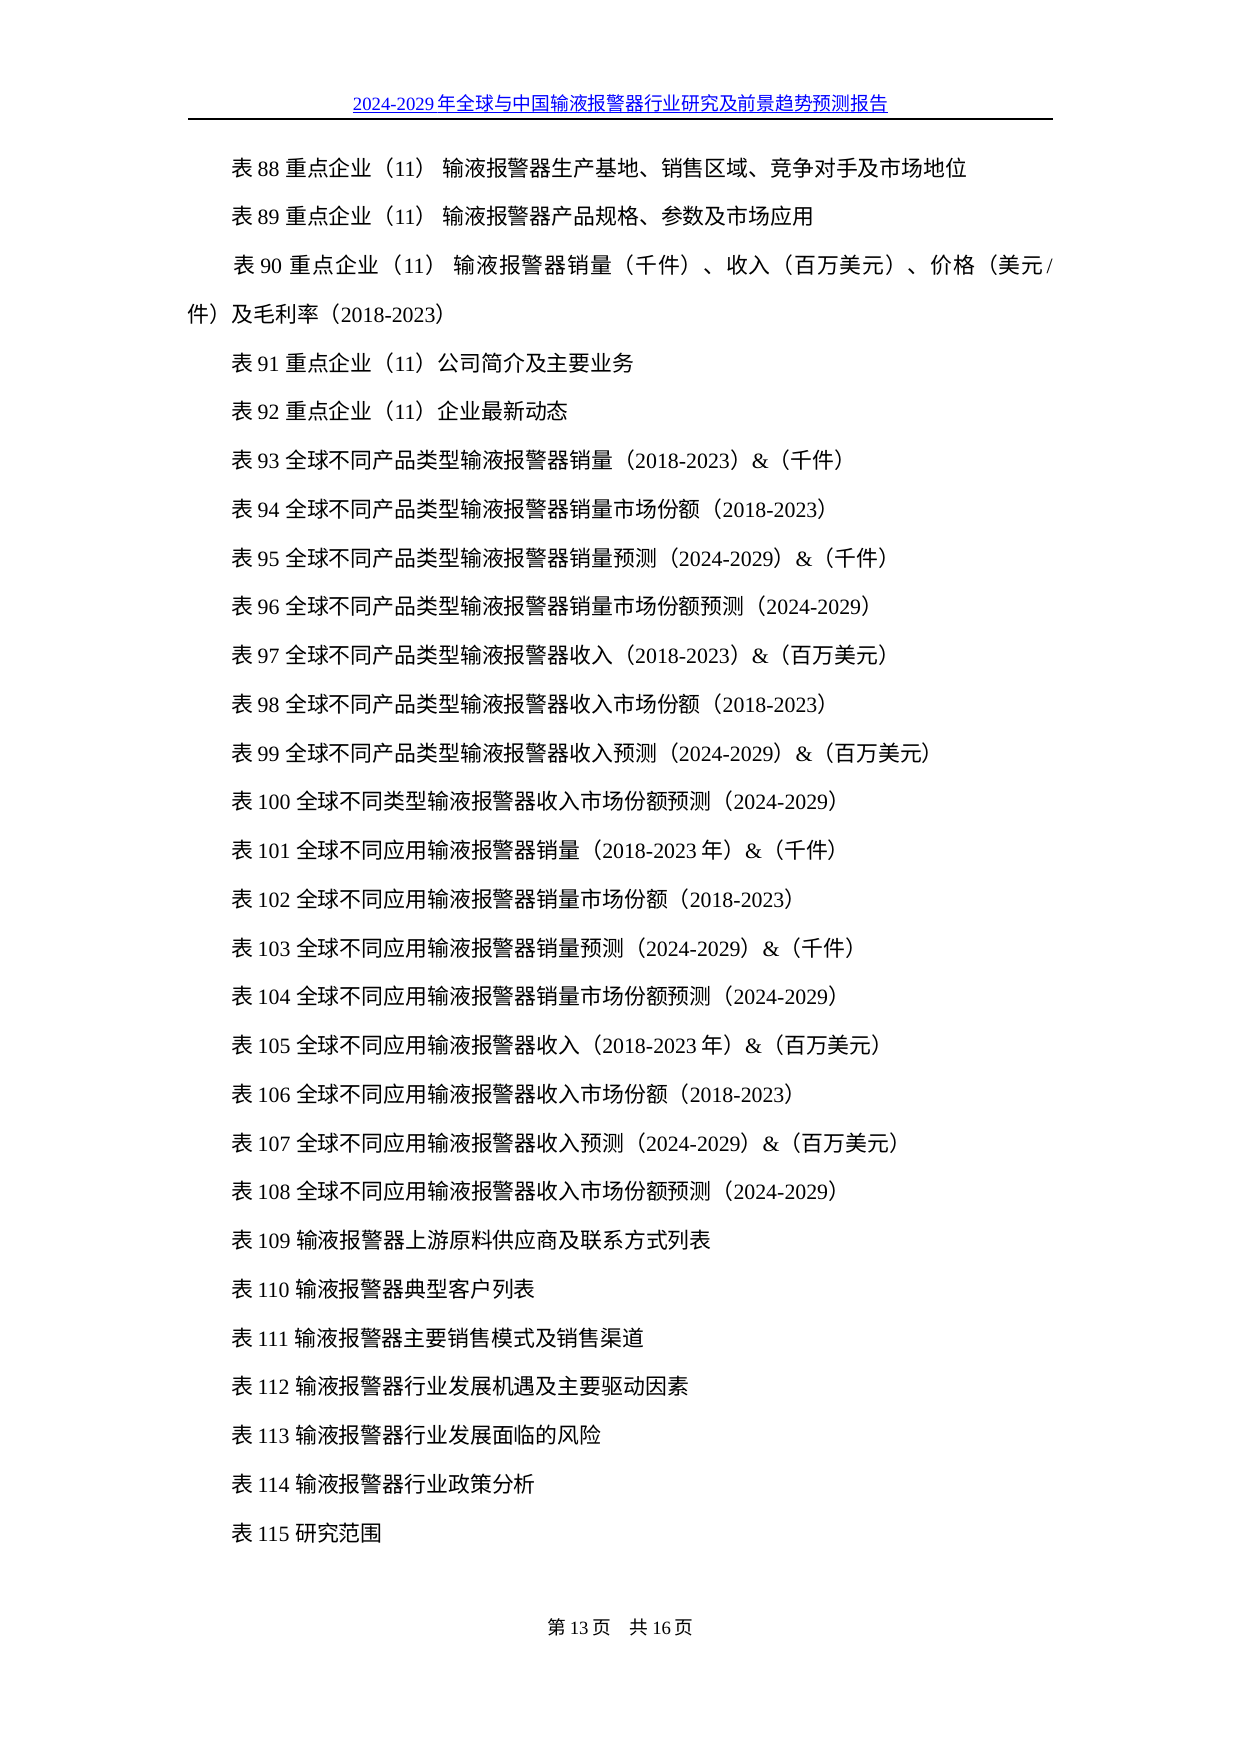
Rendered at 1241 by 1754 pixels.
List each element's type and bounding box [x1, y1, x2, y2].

text [187, 150, 1053, 1548]
